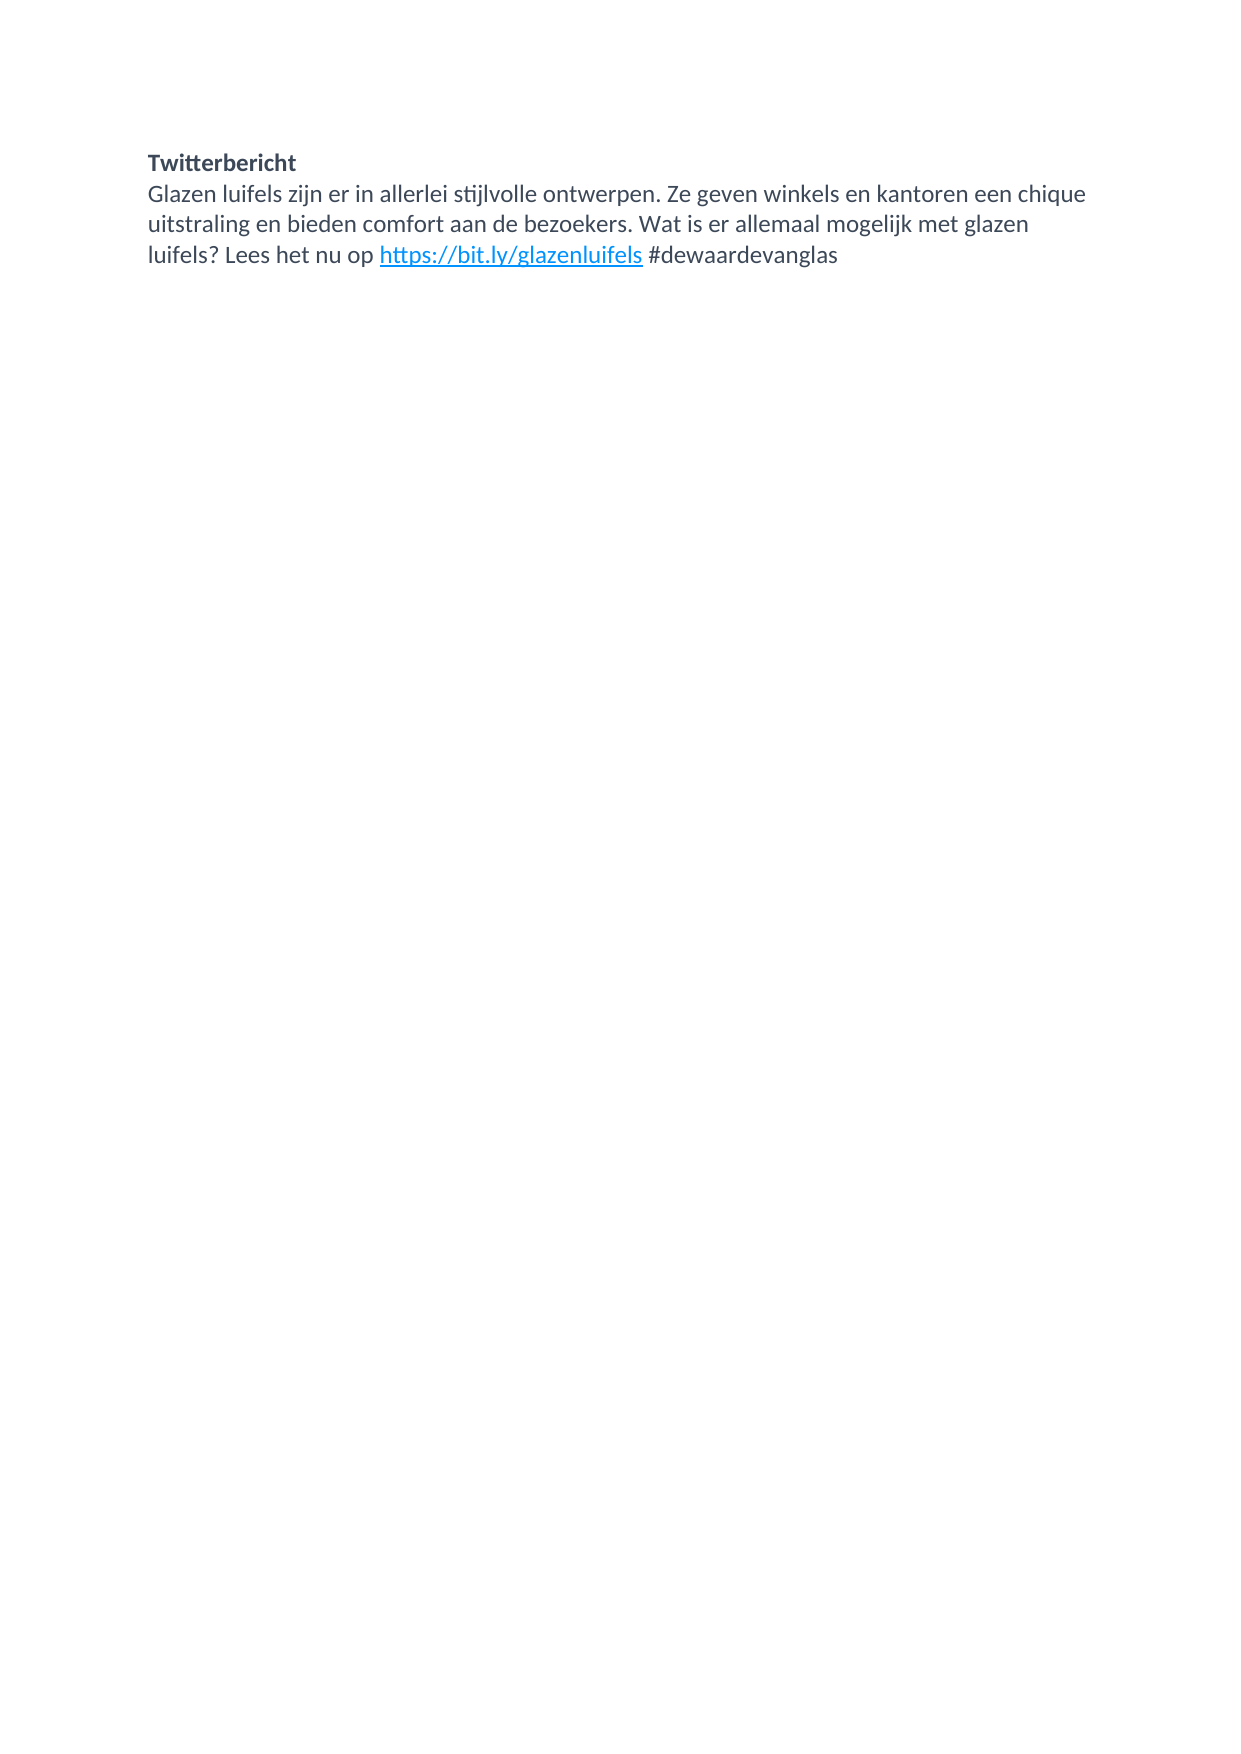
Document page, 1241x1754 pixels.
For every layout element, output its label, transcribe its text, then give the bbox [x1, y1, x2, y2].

text Twitterbericht [148, 148, 1093, 178]
text Glazen luifels zijn er in allerlei stijlvolle ontwerpen. Ze geven winkels en kantoren een chique uitstraling en bieden comfort aan de bezoekers. Wat is er allemaal mogelijk met glazen luifels? Lees het nu op https://bit.ly/glazenluifels #dewaardevanglas [148, 178, 1093, 270]
